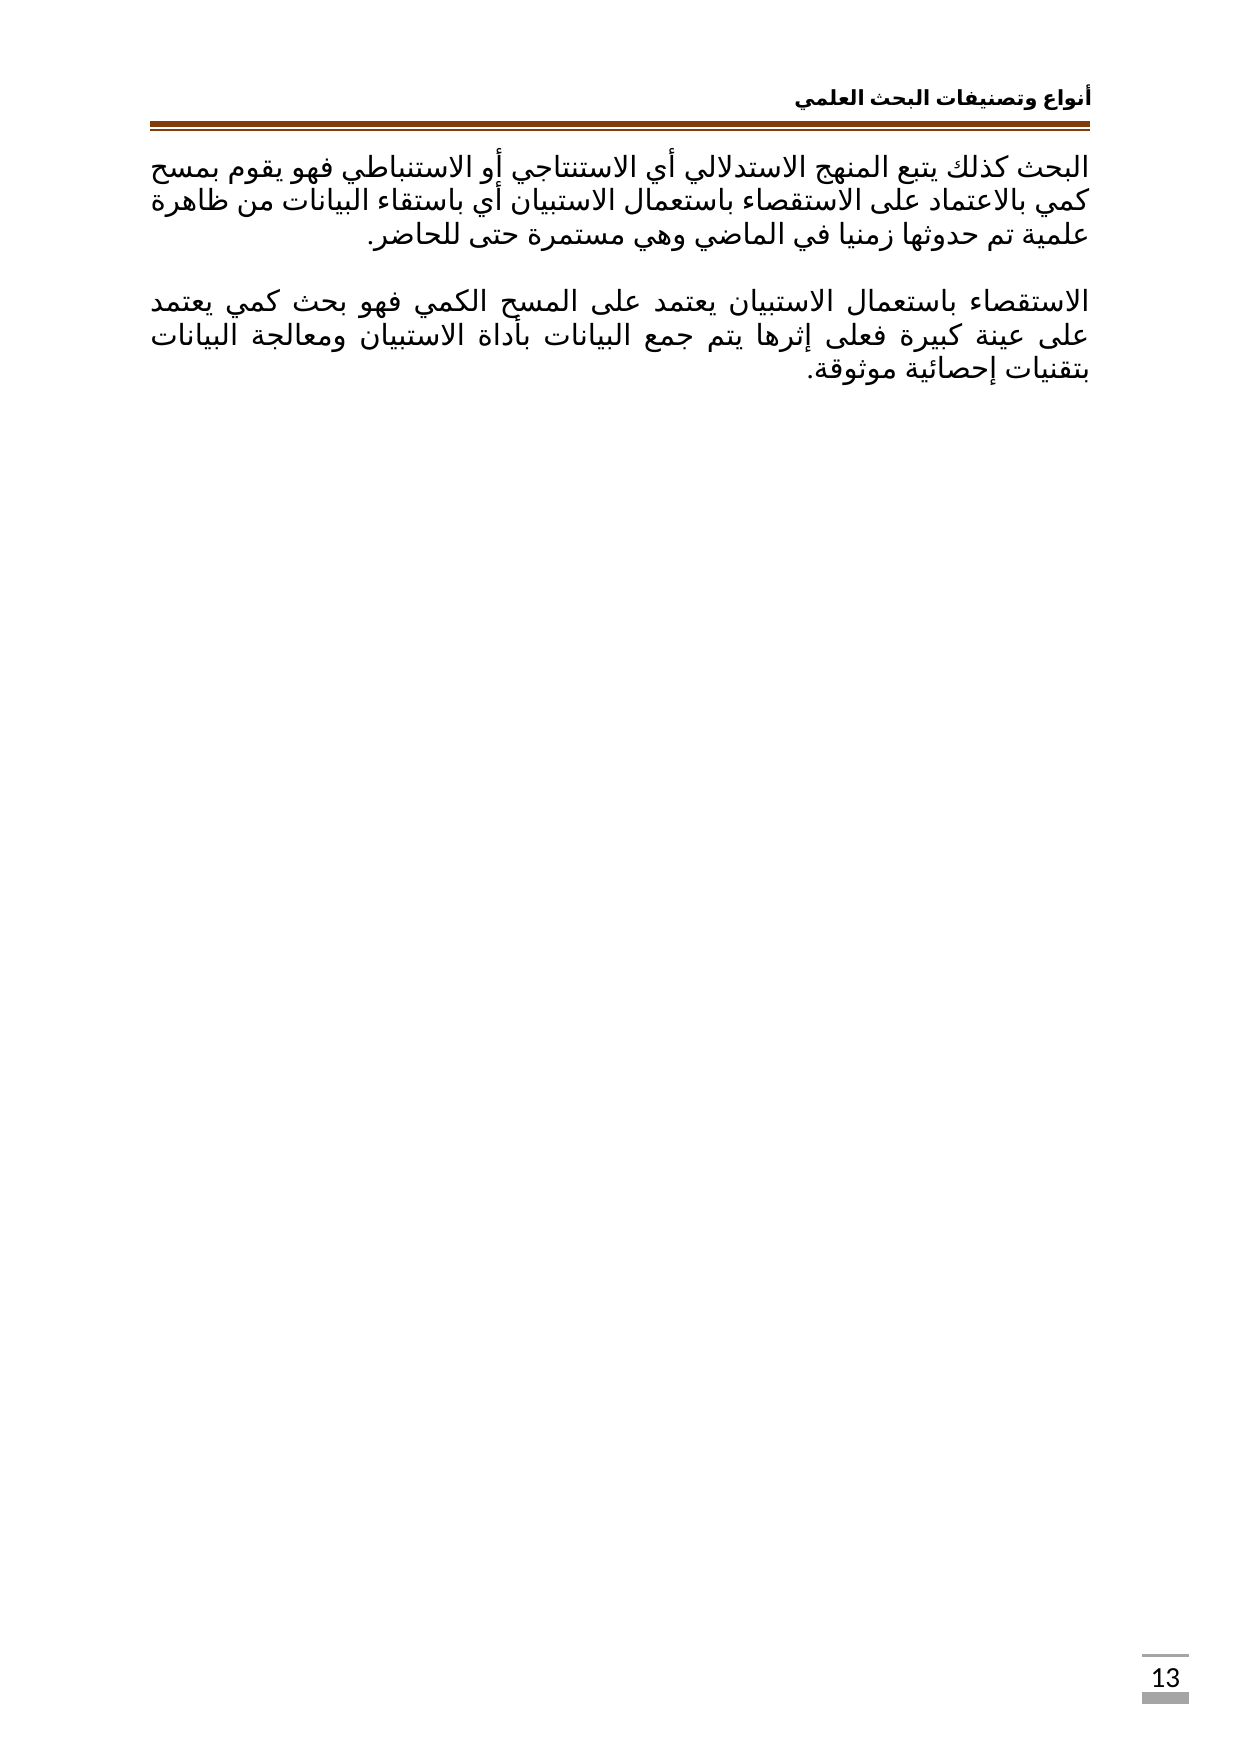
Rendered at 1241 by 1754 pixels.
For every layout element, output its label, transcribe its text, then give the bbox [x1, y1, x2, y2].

text البحث كذلك يتبع المنهج الاستدلالي أي الاستنتاجي أو الاستنباطي فهو يقوم بمسح كمي بالاعتماد على الاستقصاء باستعمال الاستبيان أي باستقاء البيانات من ظاهرة علمية تم حدوثها زمنيا في الماضي وهي مستمرة حتى للحاضر. [150, 150, 1090, 251]
text الاستقصاء باستعمال الاستبيان يعتمد على المسح الكمي فهو بحث كمي يعتمد على عينة كبيرة فعلى إثرها يتم جمع البيانات بأداة الاستبيان ومعالجة البيانات بتقنيات إحصائية موثوقة. [150, 284, 1090, 385]
